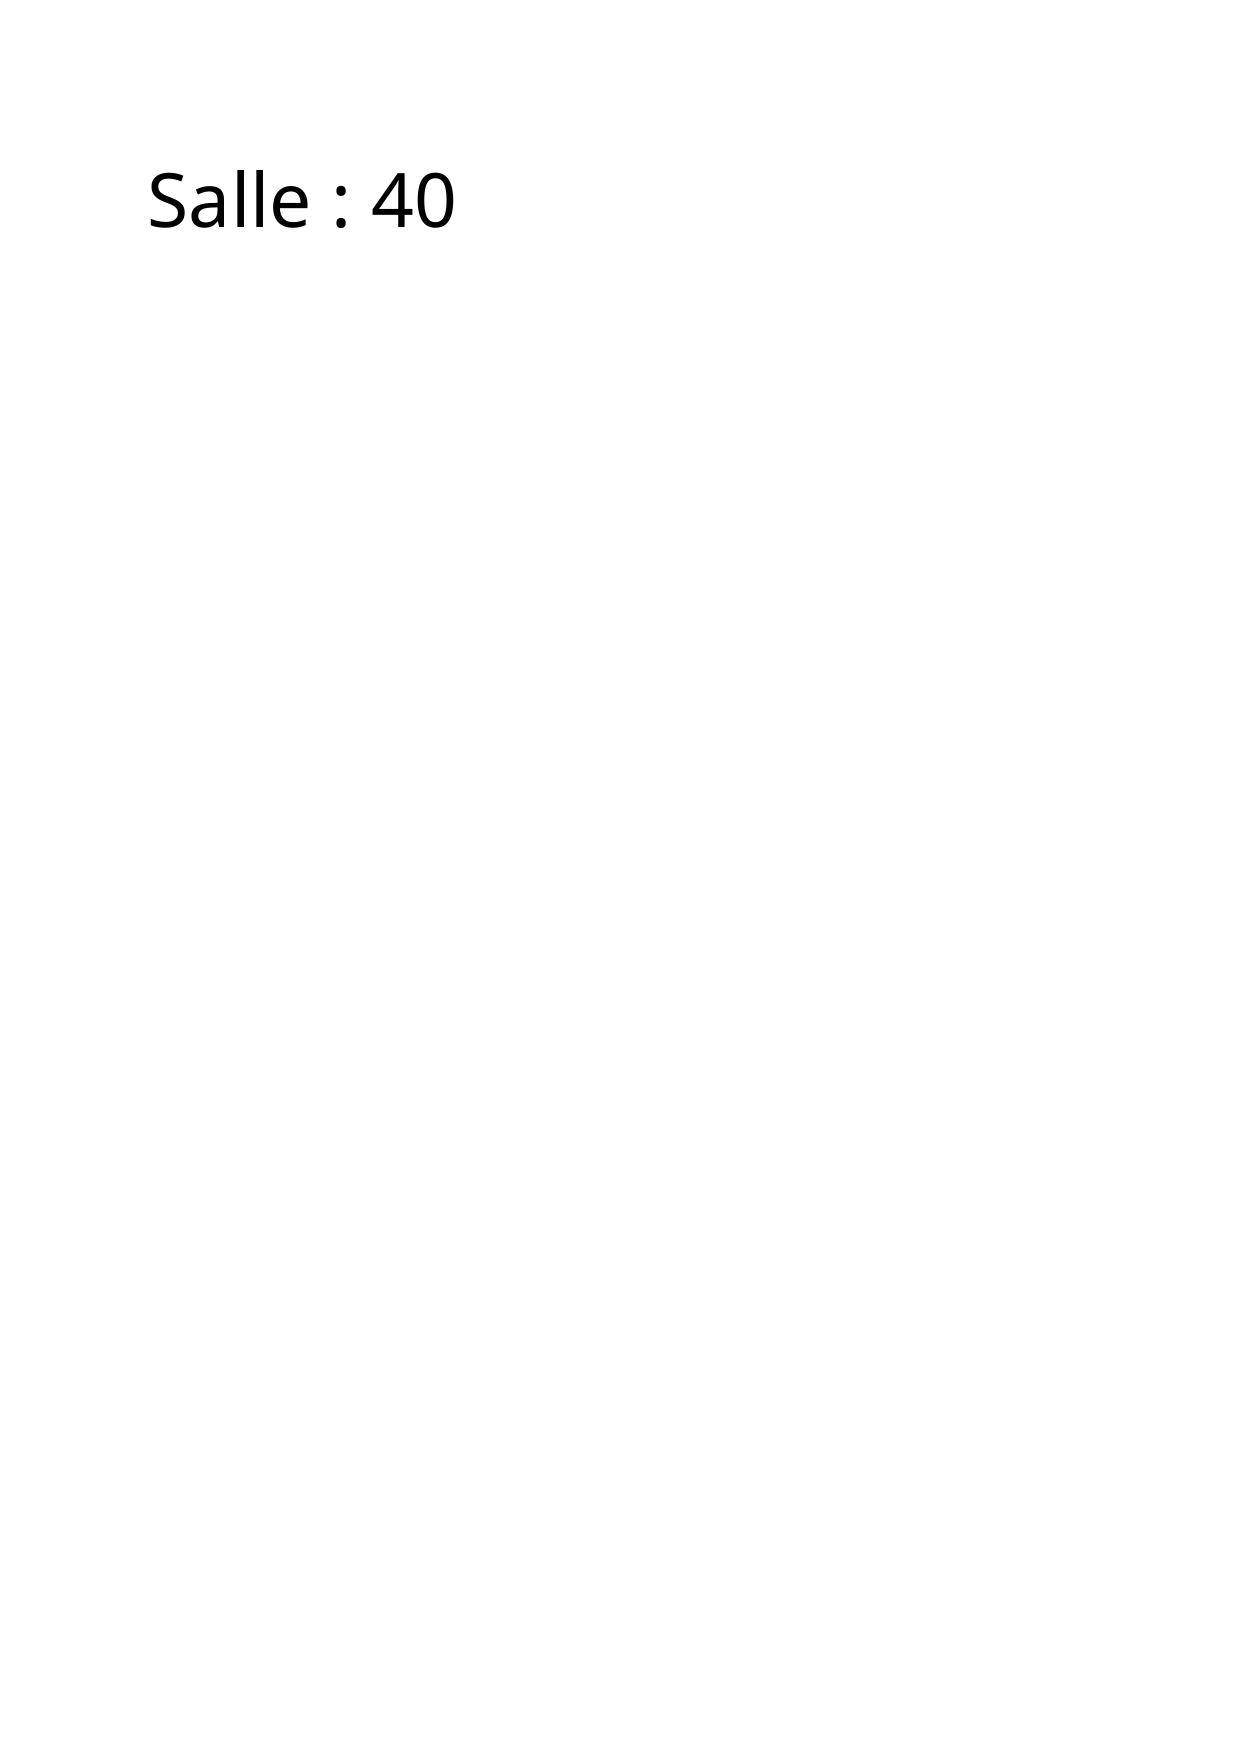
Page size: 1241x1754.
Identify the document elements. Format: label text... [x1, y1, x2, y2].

text Salle : 40 [148, 148, 1093, 250]
